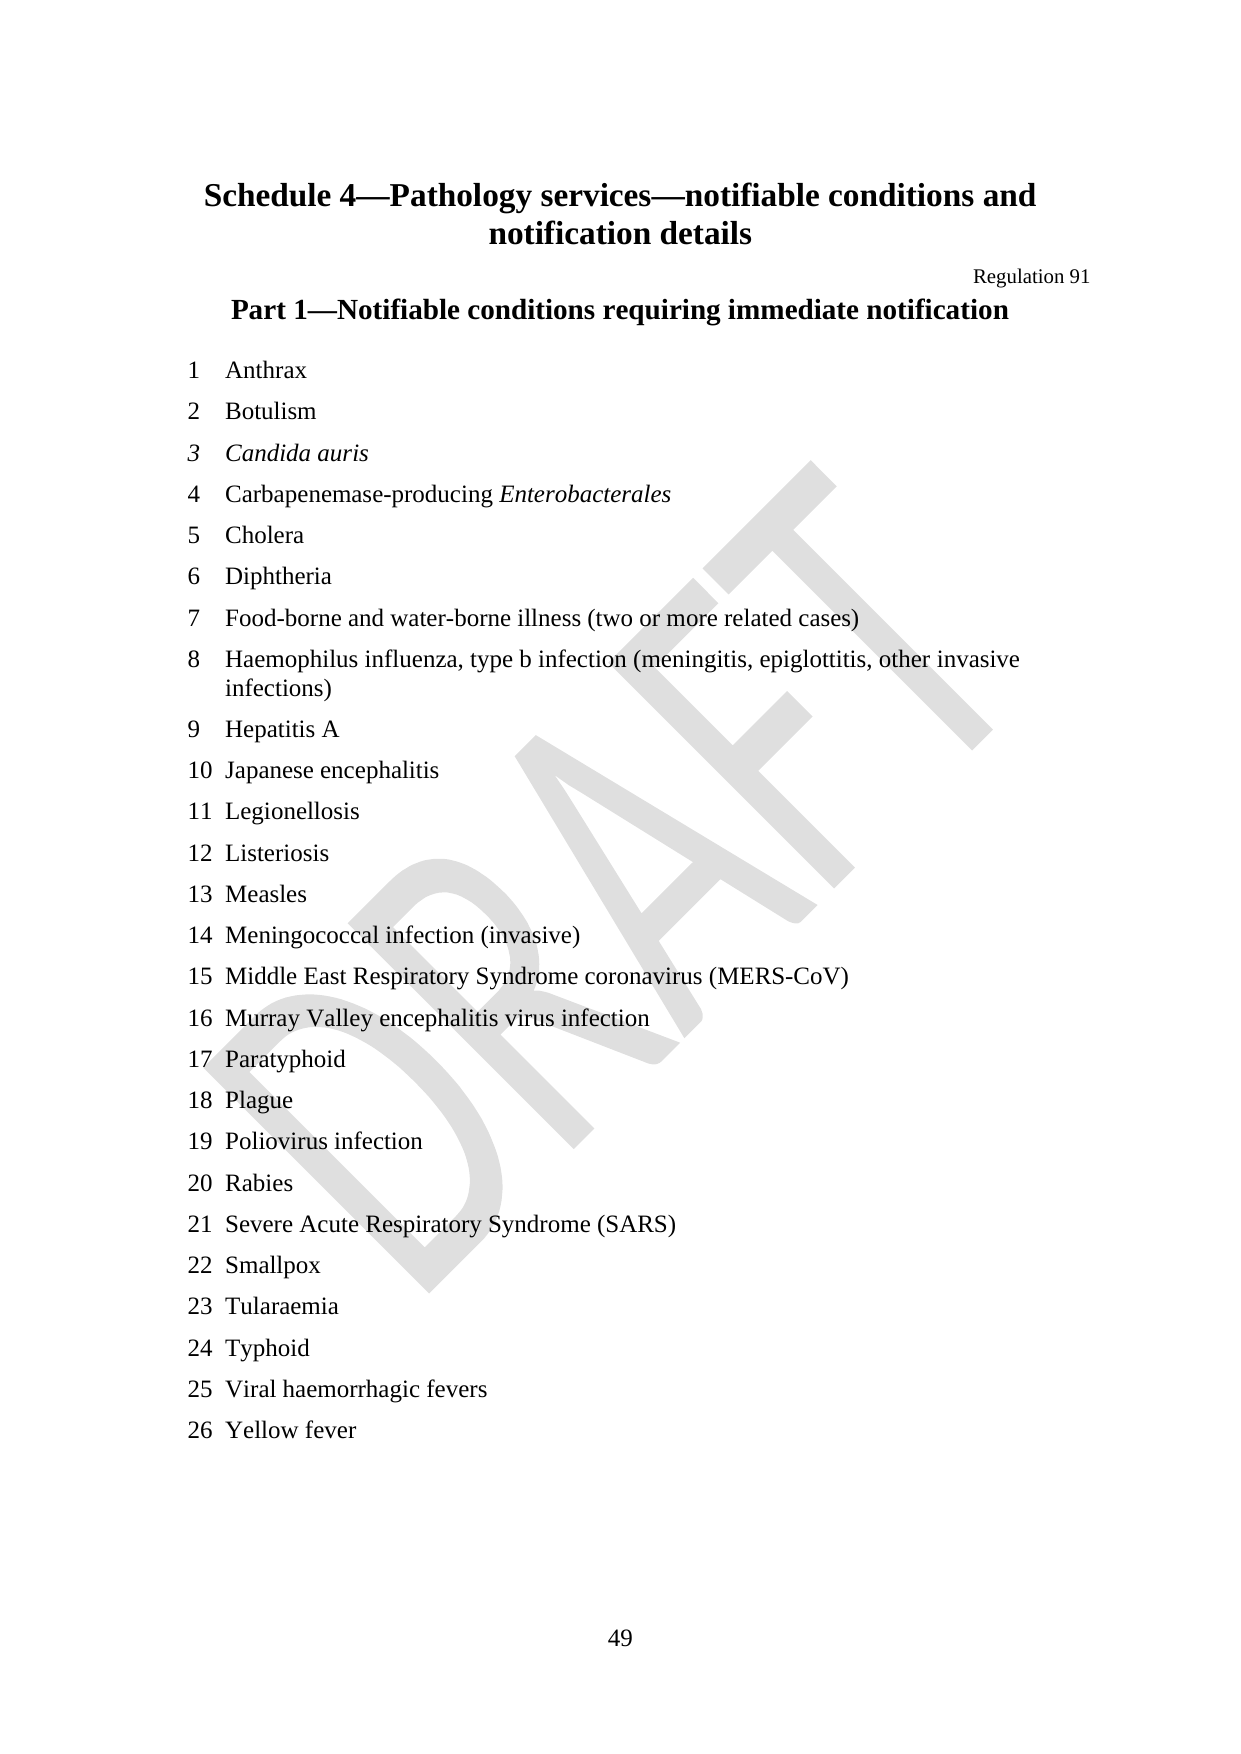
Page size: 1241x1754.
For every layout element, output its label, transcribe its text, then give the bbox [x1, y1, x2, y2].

subtitle Japanese encephalitis [187, 755, 1090, 784]
subtitle Severe Acute Respiratory Syndrome (SARS) [187, 1209, 1090, 1238]
subtitle Smallpox [187, 1250, 1090, 1279]
subtitle Cholera [187, 520, 1090, 549]
subtitle Legionellosis [187, 796, 1090, 825]
subtitle Viral haemorrhagic fevers [187, 1374, 1090, 1403]
subtitle Part 1—Notifiable conditions requiring immediate notification [150, 292, 1090, 326]
subtitle Rabies [187, 1168, 1090, 1196]
subtitle Anthrax [187, 355, 1090, 384]
subtitle Typhoid [187, 1333, 1090, 1361]
subtitle Listeriosis [187, 838, 1090, 866]
subtitle Paratyphoid [187, 1044, 1090, 1073]
subtitle Hepatitis A [187, 714, 1090, 743]
subtitle Botulism [187, 396, 1090, 425]
subtitle Candida auris [187, 438, 1090, 466]
subtitle Plague [187, 1085, 1090, 1114]
subtitle Tularaemia [187, 1291, 1090, 1320]
subtitle Food-borne and water-borne illness (two or more related cases) [187, 603, 1090, 631]
subtitle Haemophilus influenza, type b infection (meningitis, epiglottitis, other invasive infections) [187, 644, 1090, 701]
subtitle Yellow fever [187, 1415, 1090, 1444]
subtitle Carbapenemase-producing Enterobacterales [187, 479, 1090, 508]
subtitle Middle East Respiratory Syndrome coronavirus (MERS-CoV) [187, 961, 1090, 990]
subtitle Murray Valley encephalitis virus infection [187, 1003, 1090, 1031]
subtitle Schedule 4—Pathology services—notifiable conditions and notification details [150, 175, 1090, 252]
text Regulation 91 [150, 264, 1090, 288]
subtitle Diphtheria [187, 561, 1090, 590]
subtitle Measles [187, 879, 1090, 908]
subtitle Poliovirus infection [187, 1126, 1090, 1155]
subtitle Meningococcal infection (invasive) [187, 920, 1090, 949]
